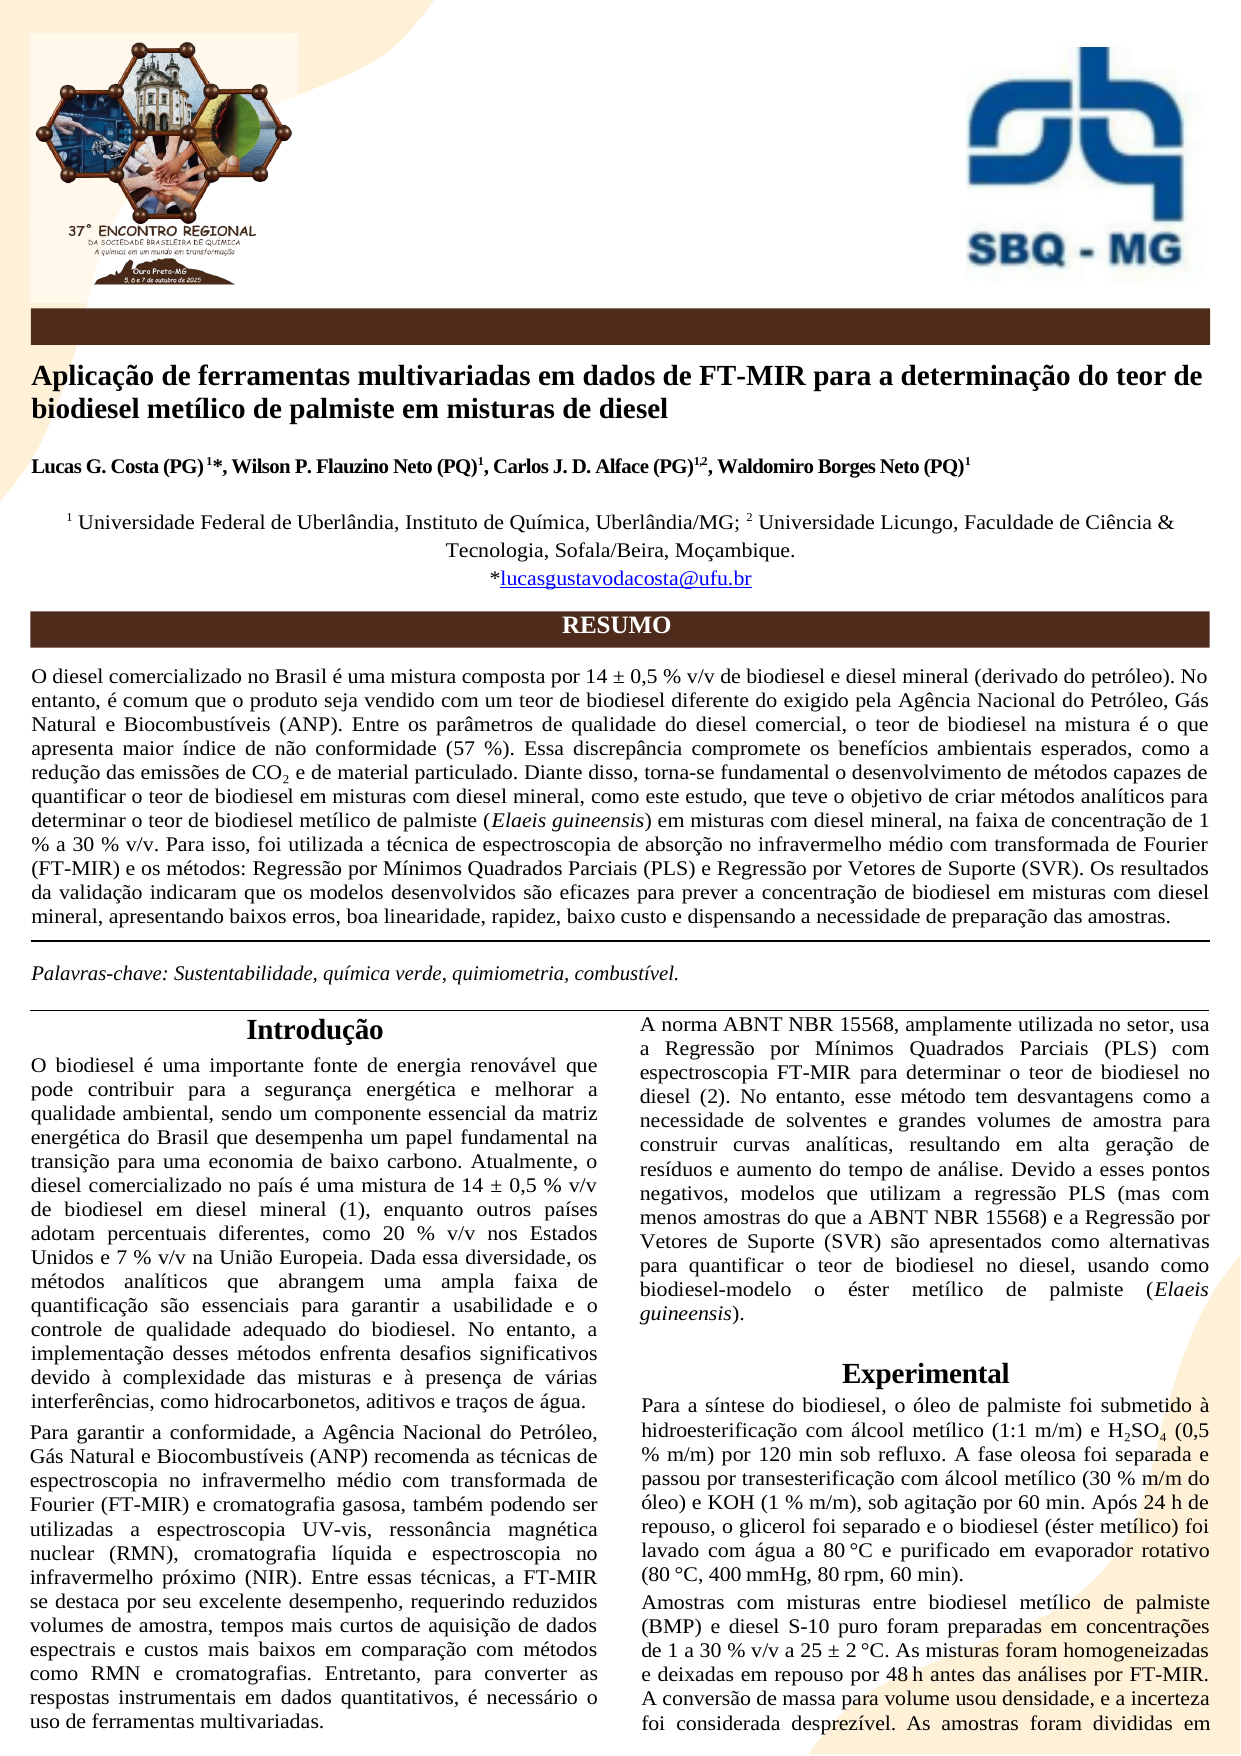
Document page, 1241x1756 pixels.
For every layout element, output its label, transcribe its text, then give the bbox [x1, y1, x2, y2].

text Palavras-chave: Sustentabilidade, química verde, quimiometria, combustível. [31, 961, 1211, 985]
text Para garantir a conformidade, a Agência Nacional do Petróleo, Gás Natural e Biocombustíveis (ANP) recomenda as técnicas de espectroscopia no infravermelho médio com transformada de Fourier (FT-MIR) e cromatografia gasosa, também podendo ser utilizadas a espectroscopia UV-vis, ressonância magnética nuclear (RMN), cromatografia líquida e espectroscopia no infravermelho próximo (NIR). Entre essas técnicas, a FT-MIR se destaca por seu excelente desempenho, requerindo reduzidos volumes de amostra, tempos mais curtos de aquisição de dados espectrais e custos mais baixos em comparação com métodos como RMN e cromatografias. Entretanto, para converter as respostas instrumentais em dados quantitativos, é necessário o uso de ferramentas multivariadas. [29, 1420, 598, 1733]
picture [965, 47, 1204, 285]
subtitle Introdução [31, 1012, 598, 1046]
text O diesel comercializado no Brasil é uma mistura composta por 14 ± 0,5 % v/v de biodiesel e diesel mineral (derivado do petróleo). No entanto, é comum que o produto seja vendido com um teor de biodiesel diferente do exigido pela Agência Nacional do Petróleo, Gás Natural e Biocombustíveis (ANP). Entre os parâmetros de qualidade do diesel comercial, o teor de biodiesel na mistura é o que apresenta maior índice de não conformidade (57 %). Essa discrepância compromete os benefícios ambientais esperados, como a redução das emissões de CO₂ e de material particulado. Diante disso, torna-se fundamental o desenvolvimento de métodos capazes de quantificar o teor de biodiesel em misturas com diesel mineral, como este estudo, que teve o objetivo de criar métodos analíticos para determinar o teor de biodiesel metílico de palmiste (Elaeis guineensis) em misturas com diesel mineral, na faixa de concentração de 1 % a 30 % v/v. Para isso, foi utilizada a técnica de espectroscopia de absorção no infravermelho médio com transformada de Fourier (FT-MIR) e os métodos: Regressão por Mínimos Quadrados Parciais (PLS) e Regressão por Vetores de Suporte (SVR). Os resultados da validação indicaram que os modelos desenvolvidos são eficazes para prever a concentração de biodiesel em misturas com diesel mineral, apresentando baixos erros, boa linearidade, rapidez, baixo custo e dispensando a necessidade de preparação das amostras. [31, 625, 1211, 928]
text O biodiesel é uma importante fonte de energia renovável que pode contribuir para a segurança energética e melhorar a qualidade ambiental, sendo um componente essencial da matriz energética do Brasil que desempenha um papel fundamental na transição para uma economia de baixo carbono. Atualmente, o diesel comercializado no país é uma mistura de 14 ± 0,5 % v/v de biodiesel em diesel mineral (1), enquanto outros países adotam percentuais diferentes, como 20 % v/v nos Estados Unidos e 7 % v/v na União Europeia. Dada essa diversidade, os métodos analíticos que abrangem uma ampla faixa de quantificação são essenciais para garantir a usabilidade e o controle de qualidade adequado do biodiesel. No entanto, a implementação desses métodos enfrenta desafios significativos devido à complexidade das misturas e à presença de várias interferências, como hidrocarbonetos, aditivos e traços de água. [31, 1052, 598, 1413]
text A norma ABNT NBR 15568, amplamente utilizada no setor, usa a Regressão por Mínimos Quadrados Parciais (PLS) com espectroscopia FT-MIR para determinar o teor de biodiesel no diesel (2). No entanto, esse método tem desvantagens como a necessidade de solventes e grandes volumes de amostra para construir curvas analíticas, resultando em alta geração de resíduos e aumento do tempo de análise. Devido a esses pontos negativos, modelos que utilizam a regressão PLS (mas com menos amostras do que a ABNT NBR 15568) e a Regressão por Vetores de Suporte (SVR) são apresentados como alternativas para quantificar o teor de biodiesel no diesel, usando como biodiesel-modelo o éster metílico de palmiste (Elaeis guineensis). [639, 1012, 1211, 1325]
text Para a síntese do biodiesel, o óleo de palmiste foi submetido à hidroesterificação com álcool metílico (1:1 m/m) e H₂SO₄ (0,5 % m/m) por 120 min sob refluxo. A fase oleosa foi separada e passou por transesterificação com álcool metílico (30 % m/m do óleo) e KOH (1 % m/m), sob agitação por 60 min. Após 24 h de repouso, o glicerol foi separado e o biodiesel (éster metílico) foi lavado com água a 80 °C e purificado em evaporador rotativo (80 °C, 400 mmHg, 80 rpm, 60 min). [641, 1393, 1211, 1586]
text *lucasgustavodacosta@ufu.br [30, 566, 1211, 590]
text Lucas G. Costa (PG) 1*, Wilson P. Flauzino Neto (PQ)1, Carlos J. D. Alface (PG)1,2, Waldomiro Borges Neto (PQ)1 [31, 454, 1211, 478]
text 1 Universidade Federal de Uberlândia, Instituto de Química, Uberlândia/MG; 2 Universidade Licungo, Faculdade de Ciência & Tecnologia, Sofala/Beira, Moçambique. [30, 510, 1211, 562]
subtitle Experimental [641, 1356, 1211, 1389]
picture [30, 33, 298, 303]
subtitle Aplicação de ferramentas multivariadas em dados de FT-MIR para a determinação do teor de biodiesel metílico de palmiste em misturas de diesel [31, 358, 1211, 425]
